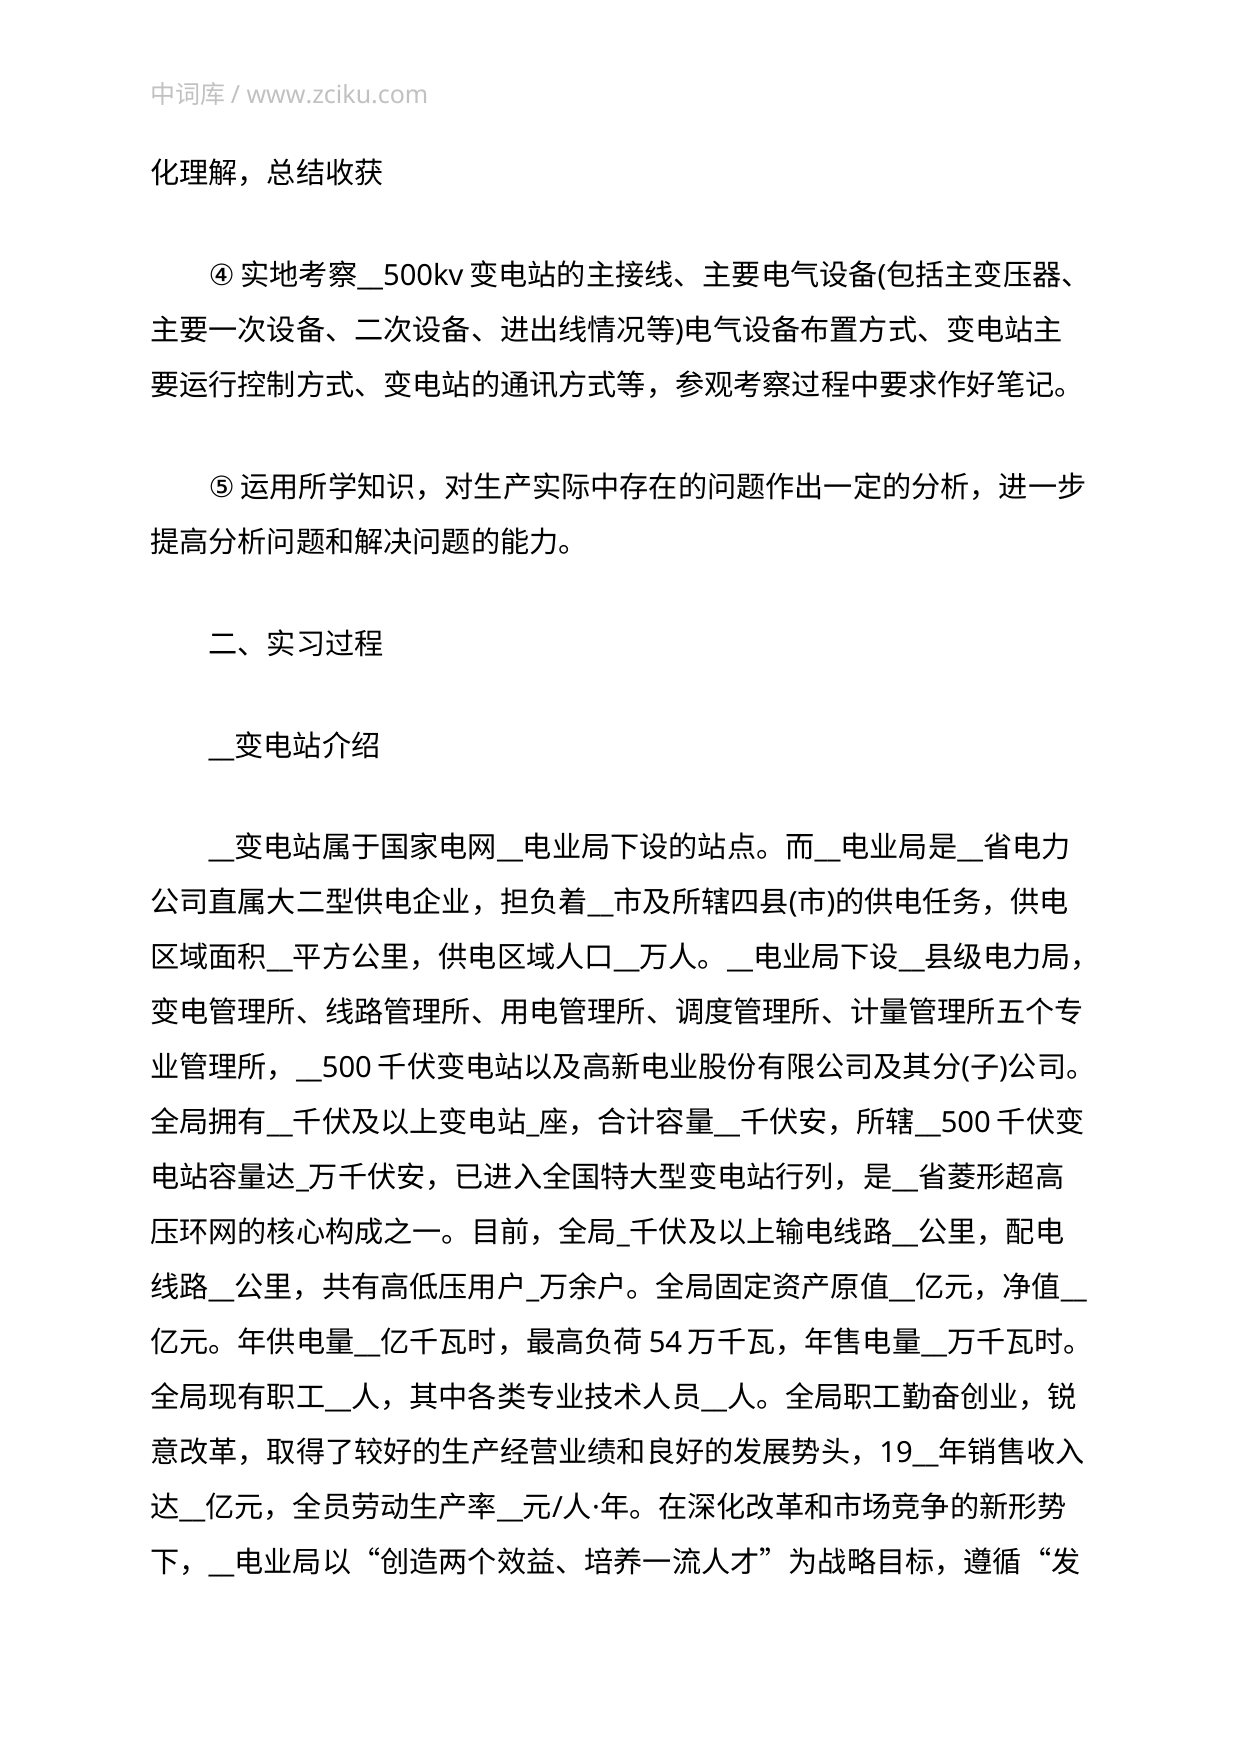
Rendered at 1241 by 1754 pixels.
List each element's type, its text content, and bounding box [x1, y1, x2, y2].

text __变电站介绍 [150, 722, 1090, 764]
text ④实地考察__500kv变电站的主接线、主要电气设备(包括主变压器、主要一次设备、二次设备、进出线情况等)电气设备布置方式、变电站主要运行控制方式、变电站的通讯方式等，参观考察过程中要求作好笔记。 [150, 252, 1090, 404]
text ⑤运用所学知识，对生产实际中存在的问题作出一定的分析，进一步提高分析问题和解决问题的能力。 [150, 463, 1090, 561]
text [150, 824, 1090, 1581]
text 二、实习过程 [150, 620, 1090, 663]
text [150, 150, 1090, 192]
